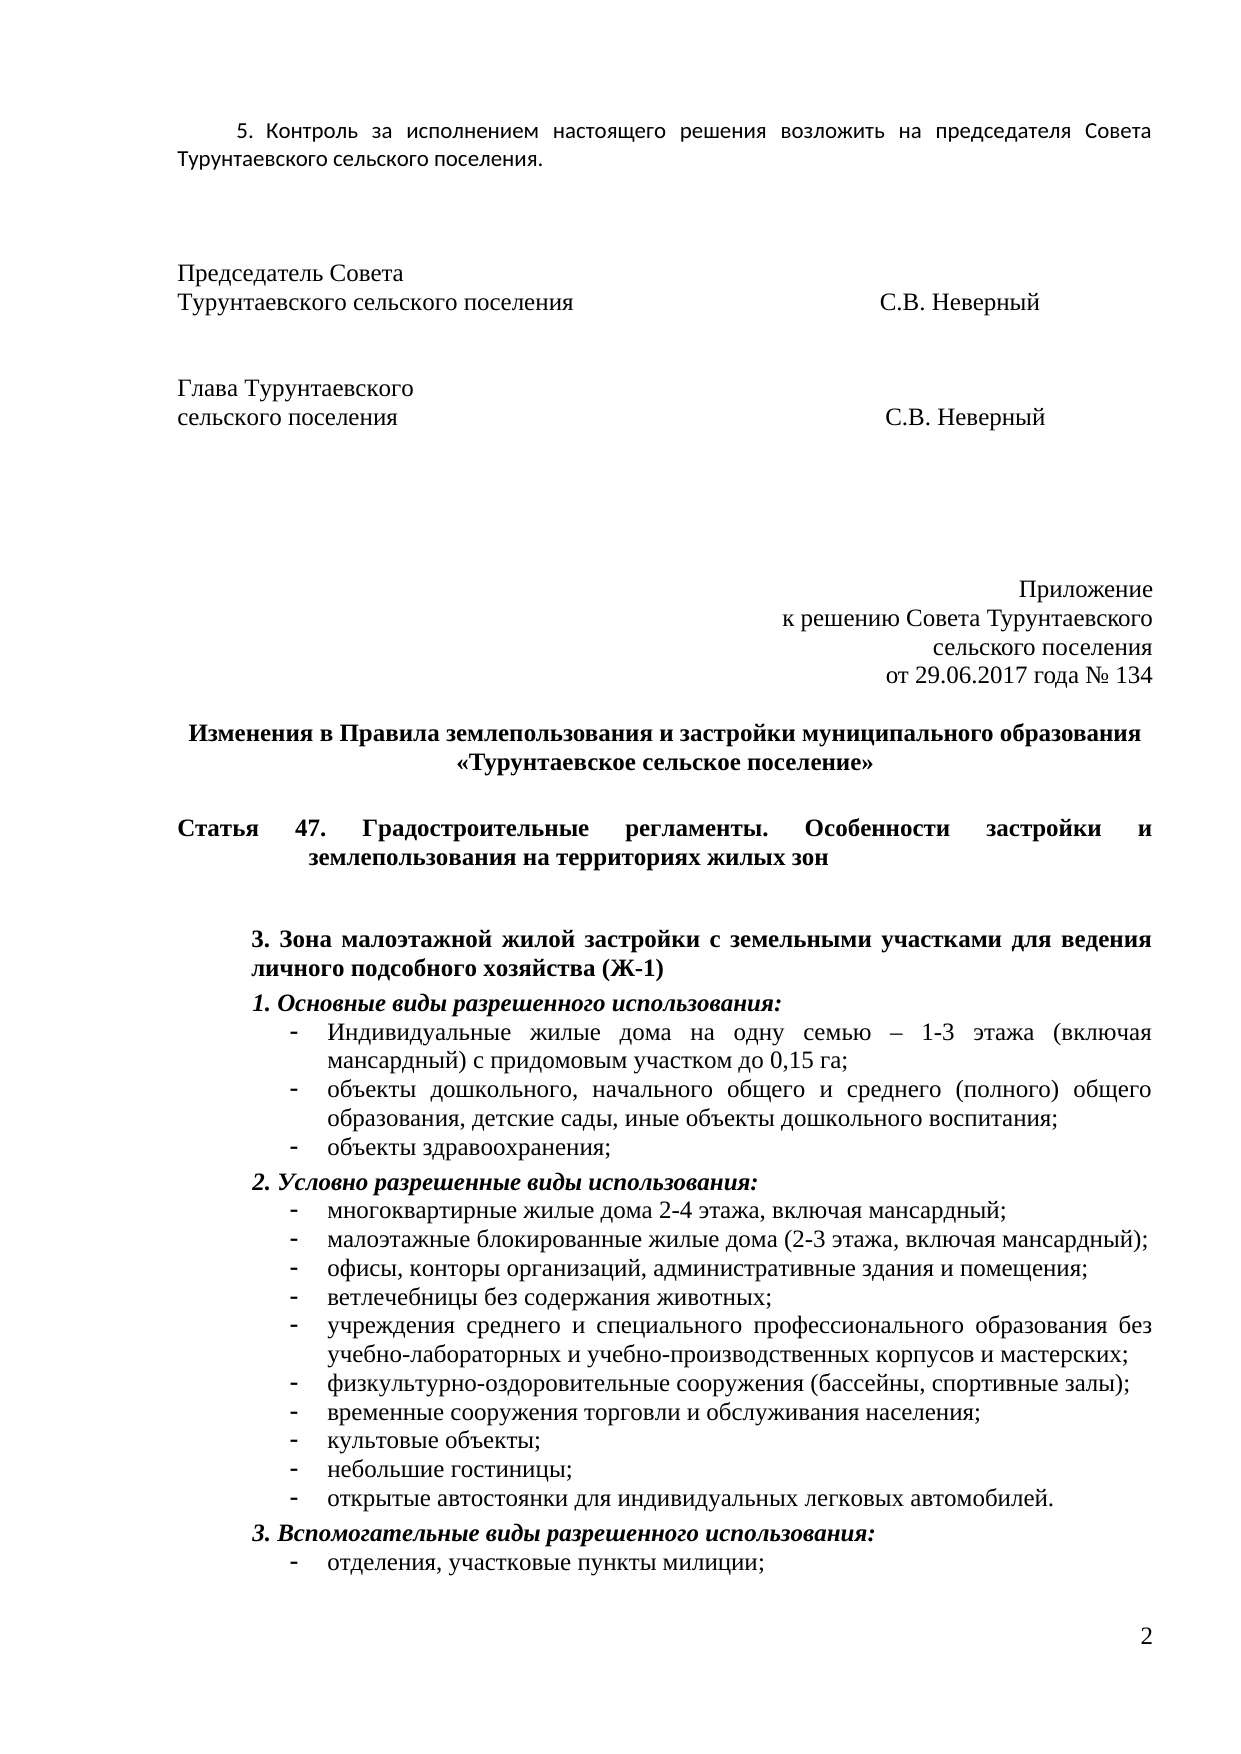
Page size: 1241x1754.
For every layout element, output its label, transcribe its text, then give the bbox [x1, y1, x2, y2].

text Изменения в Правила землепользования и застройки муниципального образования «Турунтаевское сельское поселение» [177, 718, 1153, 776]
list объекты здравоохранения; [289, 1132, 1153, 1161]
list культовые объекты; [289, 1426, 1153, 1454]
list Индивидуальные жилые дома на одну семью – 1-3 этажа (включая мансардный) с придомовым участком до ; [289, 1017, 1153, 1074]
list физкультурно-оздоровительные сооружения (бассейны, спортивные залы); [289, 1368, 1153, 1397]
text сельского поселения С.В. Неверный [177, 402, 1153, 431]
text к решению Совета Турунтаевского [177, 603, 1153, 632]
text Статья 47. Градостроительные регламенты. Особенности застройки и землепользования на территориях жилых зон [177, 813, 1153, 871]
list открытые автостоянки для индивидуальных легковых автомобилей. [289, 1483, 1153, 1512]
list офисы, конторы организаций, административные здания и помещения; [289, 1253, 1153, 1282]
list Контроль за исполнением настоящего решения возложить на председателя Совета Турунтаевского сельского поселения. [177, 116, 1153, 172]
text сельского поселения [177, 632, 1153, 661]
list ветлечебницы без содержания животных; [289, 1282, 1153, 1311]
list объекты дошкольного, начального общего и среднего (полного) общего образования, детские сады, иные объекты дошкольного воспитания; [289, 1074, 1153, 1132]
text 3. Вспомогательные виды разрешенного использования: [177, 1518, 1153, 1547]
text 3. Зона малоэтажной жилой застройки с земельными участками для ведения личного подсобного хозяйства (Ж-1) [251, 924, 1153, 982]
text Председатель Совета [177, 258, 1153, 287]
text 2. Условно разрешенные виды использования: [177, 1167, 1153, 1196]
list временные сооружения торговли и обслуживания населения; [289, 1397, 1153, 1426]
list отделения, участковые пункты милиции; [289, 1547, 1153, 1576]
list небольшие гостиницы; [289, 1454, 1153, 1483]
text 1. Основные виды разрешенного использования: [177, 988, 1153, 1017]
list учреждения среднего и специального профессионального образования без учебно-лабораторных и учебно-производственных корпусов и мастерских; [289, 1311, 1153, 1368]
text от 29.06.2017 года № 134 [177, 661, 1153, 689]
list малоэтажные блокированные жилые дома (2-3 этажа, включая мансардный); [289, 1224, 1153, 1253]
text Турунтаевского сельского поселения С.В. Неверный [177, 287, 1153, 316]
text Приложение [177, 574, 1153, 603]
text Глава Турунтаевского [177, 373, 1153, 402]
list многоквартирные жилые дома 2-4 этажа, включая мансардный; [289, 1196, 1153, 1224]
